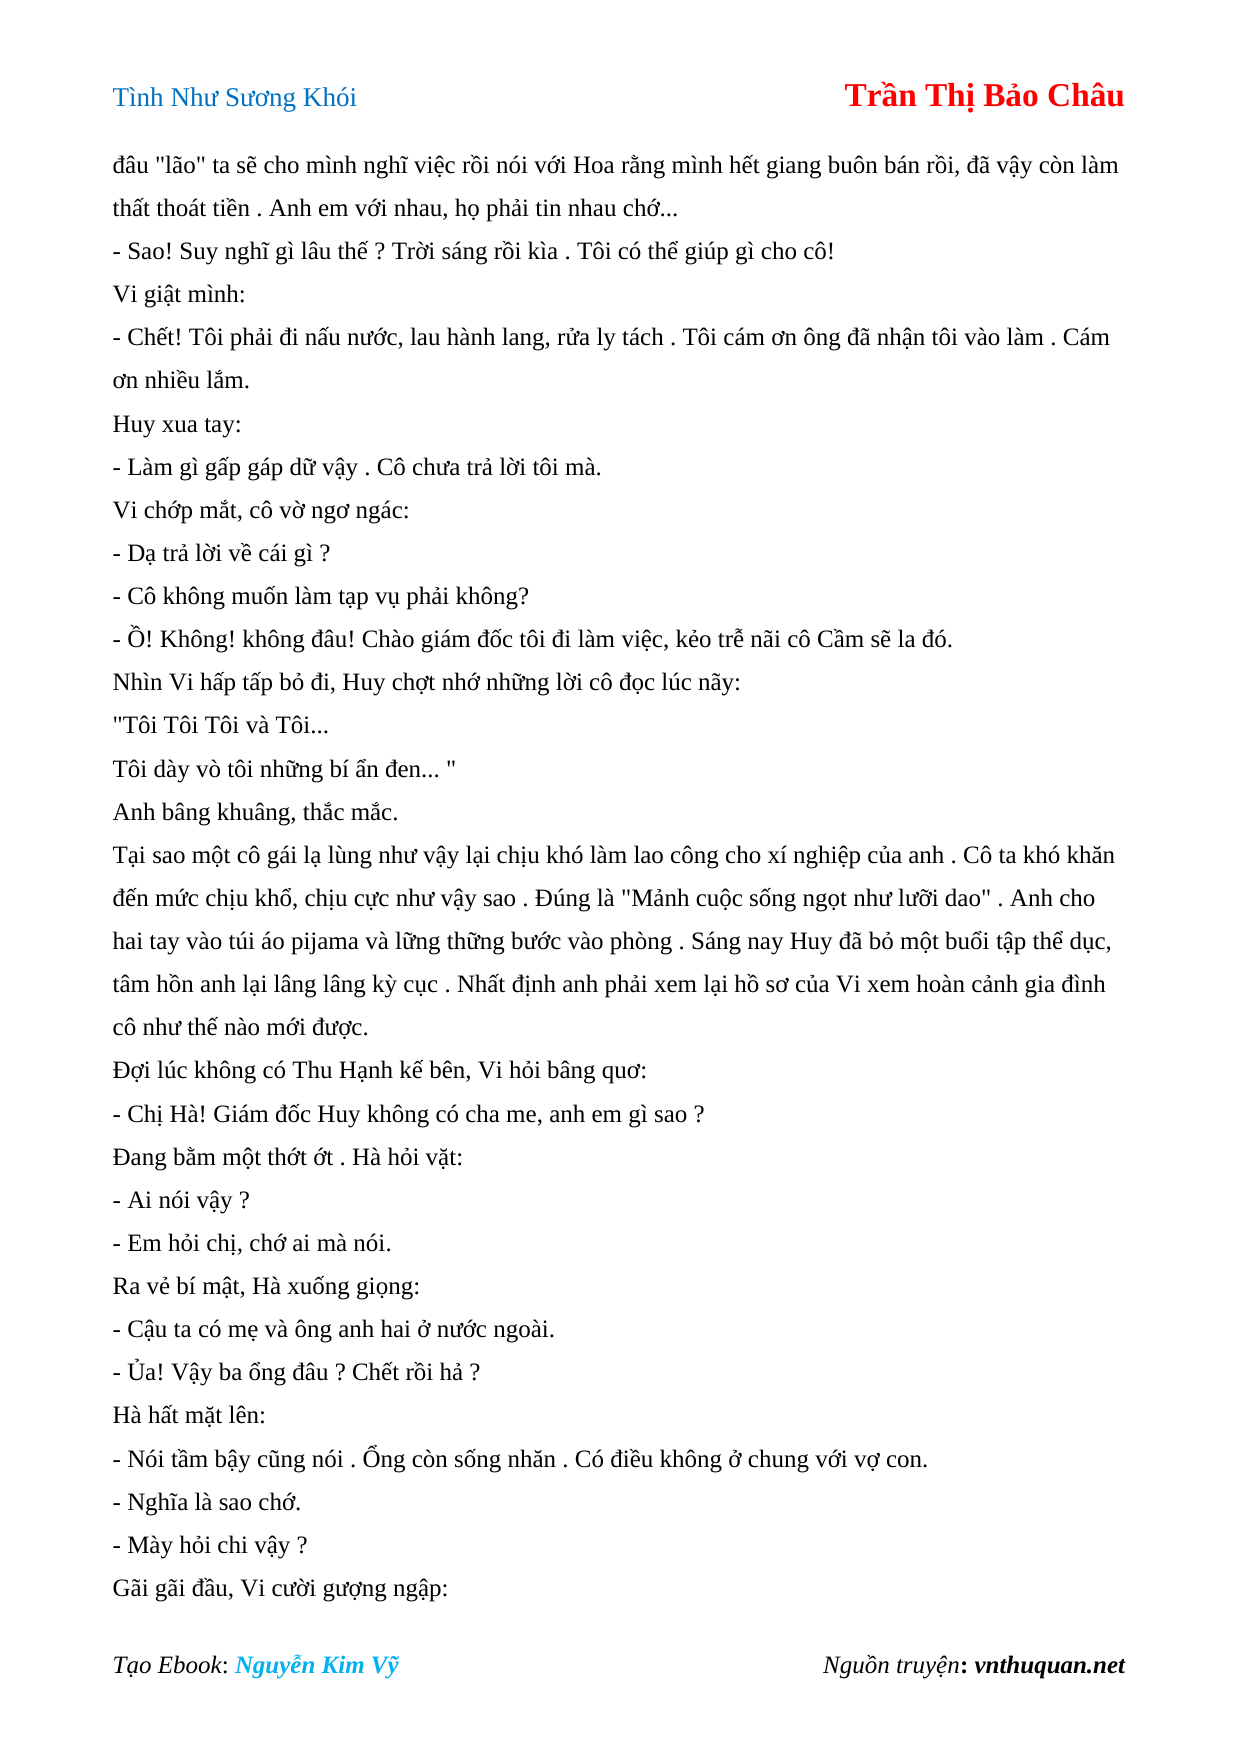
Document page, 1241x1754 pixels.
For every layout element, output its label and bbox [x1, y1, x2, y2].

text [112, 150, 1128, 1602]
